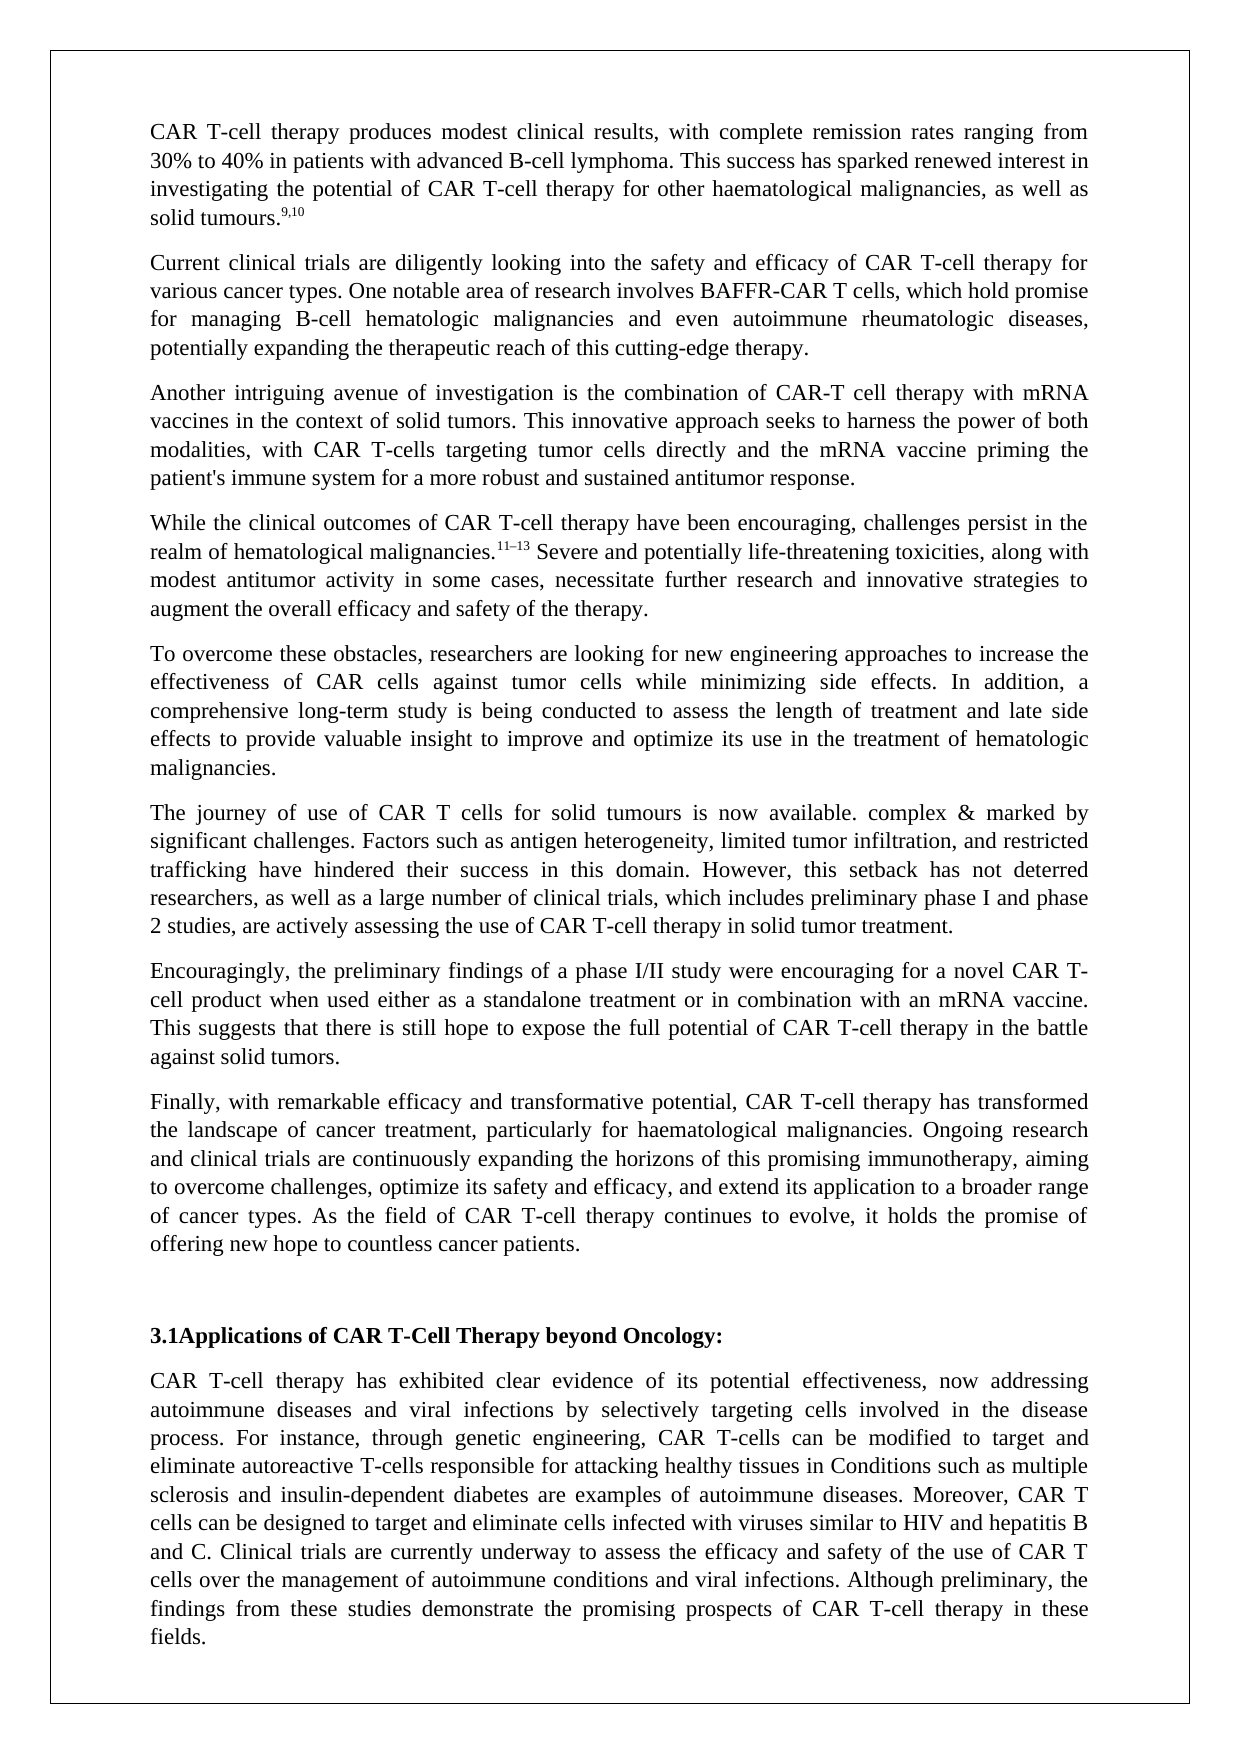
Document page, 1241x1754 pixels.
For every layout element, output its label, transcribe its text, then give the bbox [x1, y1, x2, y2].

text CAR T-cell therapy produces modest clinical results, with complete remission rates ranging from 30% to 40% in patients with advanced B-cell lymphoma. This success has sparked renewed interest in investigating the potential of CAR T-cell therapy for other haematological malignancies, as well as solid tumours. [150, 118, 1090, 230]
text The journey of use of CAR T cells for solid tumours is now available. complex & marked by significant challenges. Factors such as antigen heterogeneity, limited tumor infiltration, and restricted trafficking have hindered their success in this domain. However, this setback has not deterred researchers, as well as a large number of clinical trials, which includes preliminary phase I and phase 2 studies, are actively assessing the use of CAR T-cell therapy in solid tumor treatment. [150, 799, 1090, 939]
text CAR T-cell therapy has exhibited clear evidence of its potential effectiveness, now addressing autoimmune diseases and viral infections by selectively targeting cells involved in the disease process. For instance, through genetic engineering, CAR T-cells can be modified to target and eliminate autoreactive T-cells responsible for attacking healthy tissues in Conditions such as multiple sclerosis and insulin-dependent diabetes are examples of autoimmune diseases. Moreover, CAR T cells can be designed to target and eliminate cells infected with viruses similar to HIV and hepatitis B and C. Clinical trials are currently underway to assess the efficacy and safety of the use of CAR T cells over the management of autoimmune conditions and viral infections. Although preliminary, the findings from these studies demonstrate the promising prospects of CAR T-cell therapy in these fields. [150, 1367, 1090, 1649]
text Finally, with remarkable efficacy and transformative potential, CAR T-cell therapy has transformed the landscape of cancer treatment, particularly for haematological malignancies. Ongoing research and clinical trials are continuously expanding the horizons of this promising immunotherapy, aiming to overcome challenges, optimize its safety and efficacy, and extend its application to a broader range of cancer types. As the field of CAR T-cell therapy continues to evolve, it holds the promise of offering new hope to countless cancer patients. [150, 1088, 1090, 1257]
text Another intriguing avenue of investigation is the combination of CAR-T cell therapy with mRNA vaccines in the context of solid tumors. This innovative approach seeks to harness the power of both modalities, with CAR T-cells targeting tumor cells directly and the mRNA vaccine priming the patient's immune system for a more robust and sustained antitumor response. [150, 379, 1090, 491]
text Current clinical trials are diligently looking into the safety and efficacy of CAR T-cell therapy for various cancer types. One notable area of research involves BAFFR-CAR T cells, which hold promise for managing B-cell hematologic malignancies and even autoimmune rheumatologic diseases, potentially expanding the therapeutic reach of this cutting-edge therapy. [150, 249, 1090, 360]
text 3.1Applications of CAR T-Cell Therapy beyond Oncology: [150, 1322, 1090, 1348]
text While the clinical outcomes of CAR T-cell therapy have been encouraging, challenges persist in the realm of hematological malignancies. Severe and potentially life-threatening toxicities, along with modest antitumor activity in some cases, necessitate further research and innovative strategies to augment the overall efficacy and safety of the therapy. [150, 509, 1090, 621]
text Encouragingly, the preliminary findings of a phase I/II study were encouraging for a novel CAR T-cell product when used either as a standalone treatment or in combination with an mRNA vaccine. This suggests that there is still hope to expose the full potential of CAR T-cell therapy in the battle against solid tumors. [150, 958, 1090, 1069]
text To overcome these obstacles, researchers are looking for new engineering approaches to increase the effectiveness of CAR cells against tumor cells while minimizing side effects. In addition, a comprehensive long-term study is being conducted to assess the length of treatment and late side effects to provide valuable insight to improve and optimize its use in the treatment of hematologic malignancies. [150, 640, 1090, 780]
